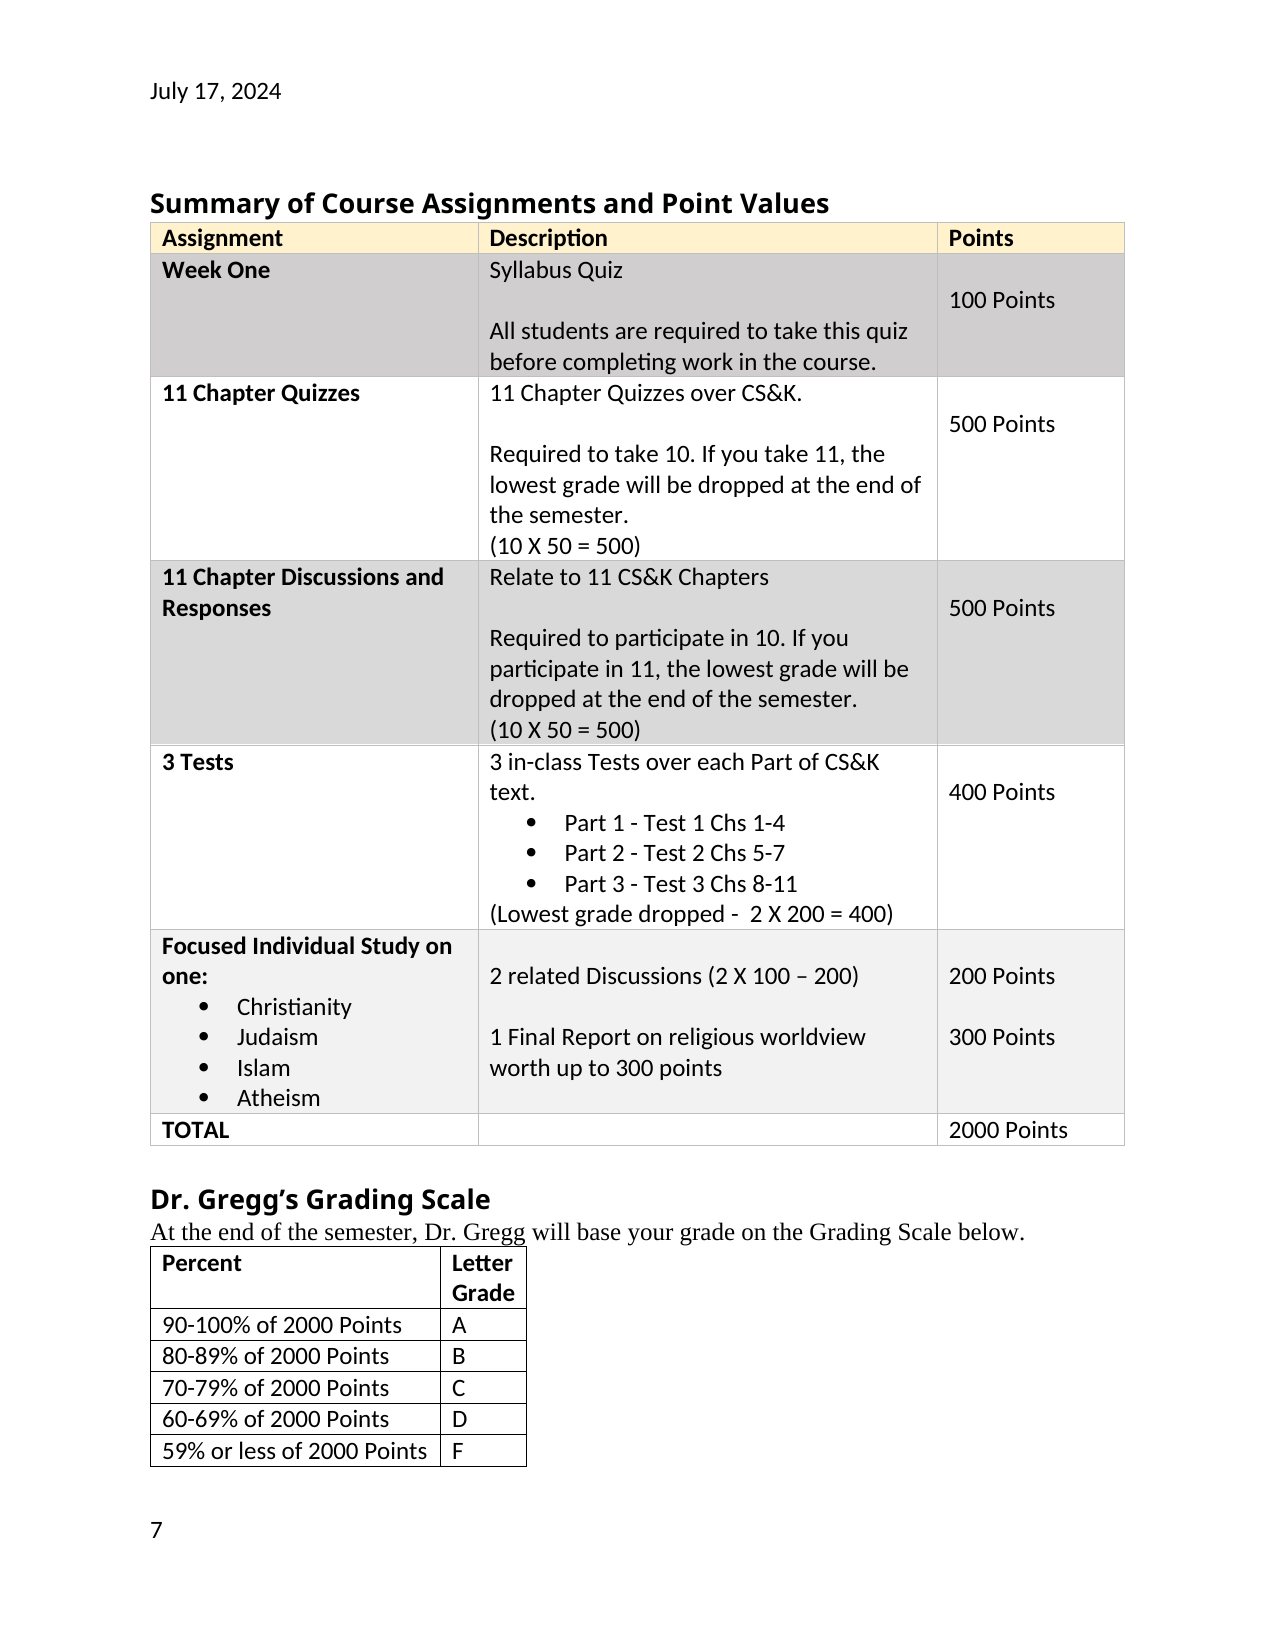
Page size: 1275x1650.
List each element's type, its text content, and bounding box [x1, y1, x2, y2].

table_cell 59% or less of 2000 Points [151, 1435, 440, 1466]
table_cell 80-89% of 2000 Points [151, 1341, 440, 1371]
table_cell Syllabus Quiz All students are required to take this quiz before completing work in the course. [479, 254, 937, 376]
table_cell 500 Points [938, 377, 1124, 560]
table_cell A [441, 1309, 526, 1339]
table_cell F [441, 1435, 526, 1466]
table_cell 90-100% of 2000 Points [151, 1309, 440, 1339]
table_header Assignment [151, 223, 478, 253]
table_cell TOTAL [151, 1114, 478, 1144]
table_cell 70-79% of 2000 Points [151, 1372, 440, 1403]
table_cell 100 Points [938, 254, 1124, 376]
table_cell D [441, 1404, 526, 1434]
table_cell 500 Points [938, 561, 1124, 744]
text At the end of the semester, Dr. Gregg will base your grade on the Grading Scale below. [150, 1217, 1125, 1246]
table_header Letter Grade [441, 1247, 526, 1308]
table_cell 11 Chapter Discussions and Responses [151, 561, 478, 744]
table_cell B [441, 1341, 526, 1371]
table_cell [479, 1114, 937, 1144]
table_cell 200 Points 300 Points [938, 930, 1124, 1113]
table_cell 11 Chapter Quizzes [151, 377, 478, 560]
table_cell 60-69% of 2000 Points [151, 1404, 440, 1434]
table_cell 3 Tests [151, 746, 478, 929]
table_cell 2000 Points [938, 1114, 1124, 1144]
table_cell Week One [151, 254, 478, 376]
table_cell 400 Points [938, 746, 1124, 929]
subtitle Dr. Gregg’s Grading Scale [150, 1180, 1125, 1217]
table_header Description [479, 223, 937, 253]
table_header Points [938, 223, 1124, 253]
table_cell 11 Chapter Quizzes over CS&K. Required to take 10. If you take 11, the lowest grade will be dropped at the end of the semester. (10 X 50 = 500) [479, 377, 937, 560]
table_cell 3 in-class Tests over each Part of CS&K text. Part 1 - Test 1 Chs 1-4 Part 2 - Test 2 Chs 5-7 Part 3 - Test 3 Chs 8-11 (Lowest grade dropped - 2 X 200 = 400) [479, 746, 937, 929]
table_cell 2 related Discussions (2 X 100 – 200) 1 Final Report on religious worldview worth up to 300 points [479, 930, 937, 1113]
table_cell C [441, 1372, 526, 1403]
table_header Percent [151, 1247, 440, 1308]
subtitle Summary of Course Assignments and Point Values [150, 185, 1125, 222]
table_cell Relate to 11 CS&K Chapters Required to participate in 10. If you participate in 11, the lowest grade will be dropped at the end of the semester. (10 X 50 = 500) [479, 561, 937, 744]
table_cell Focused Individual Study on one: Christianity Judaism Islam Atheism [151, 930, 478, 1113]
